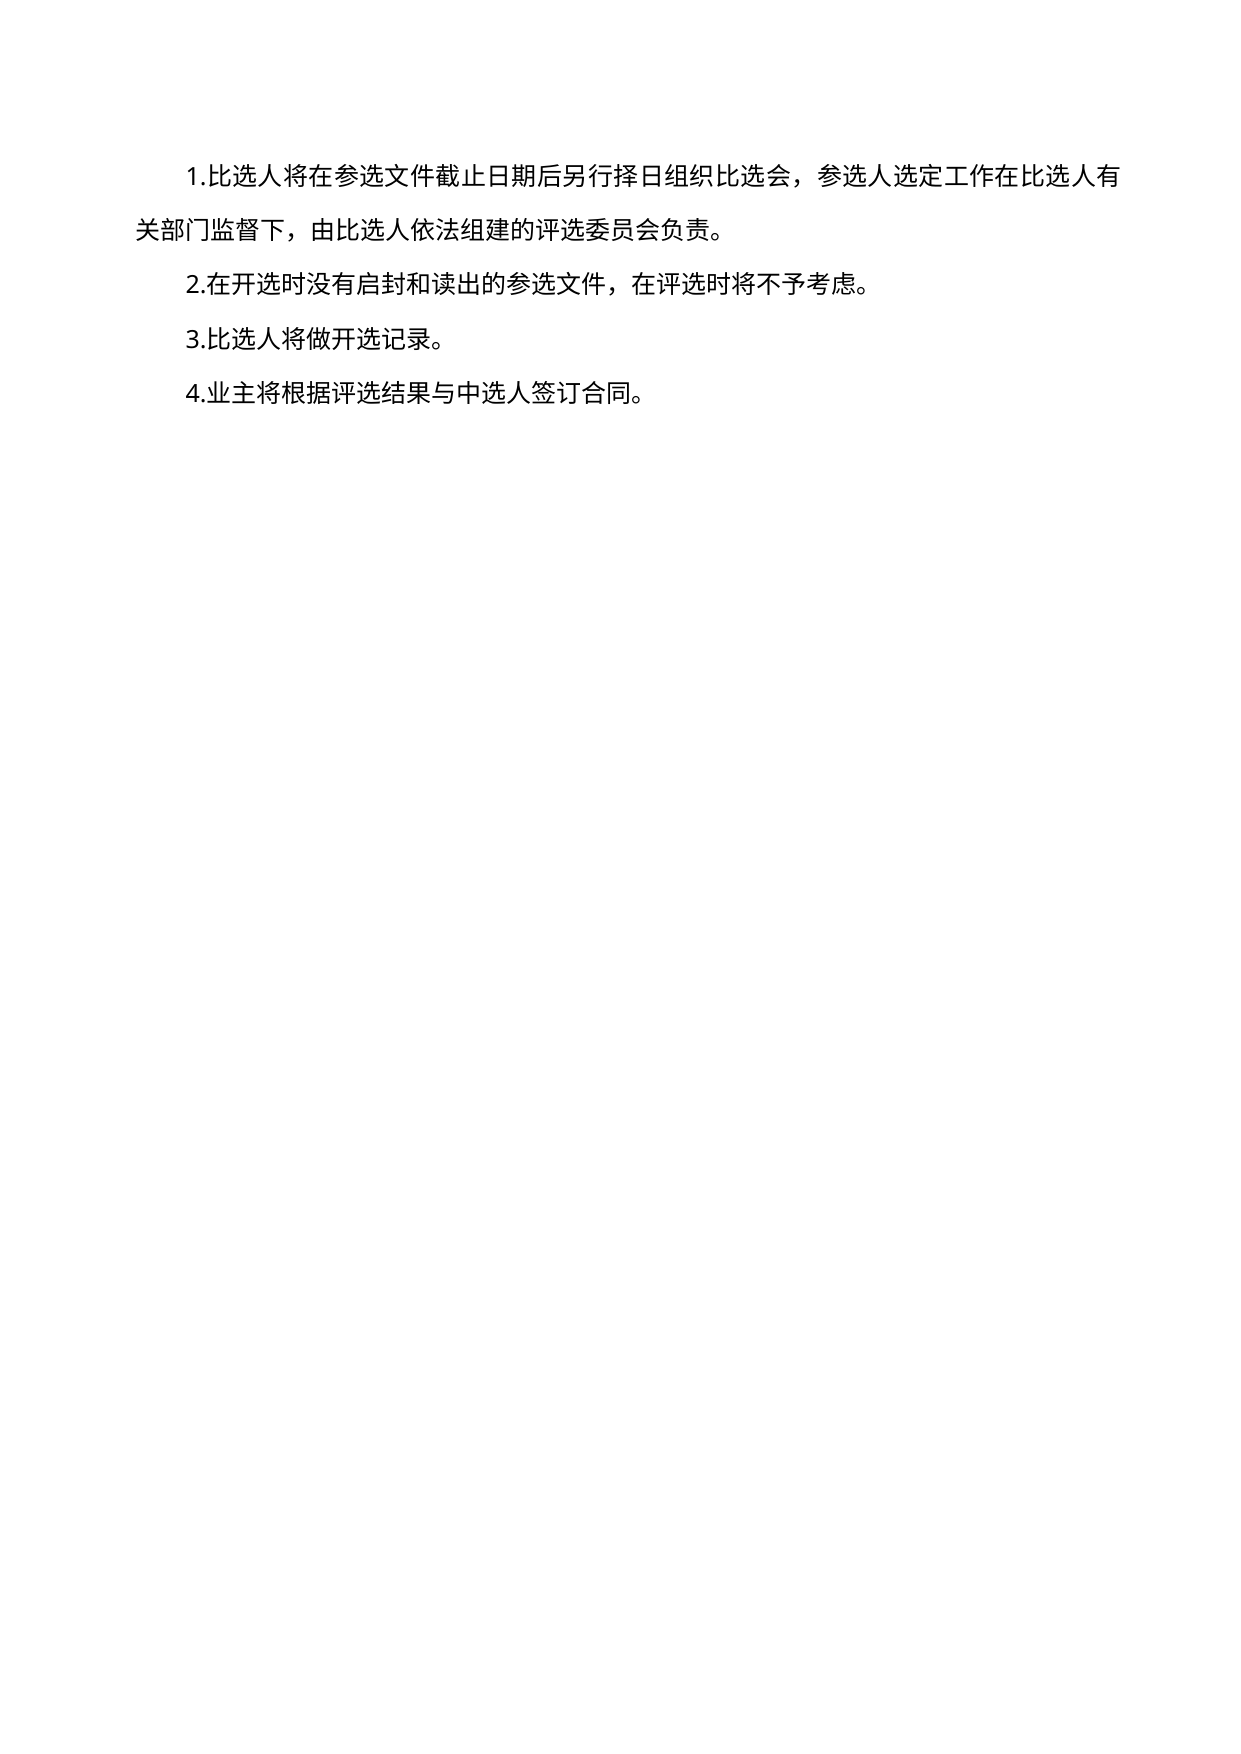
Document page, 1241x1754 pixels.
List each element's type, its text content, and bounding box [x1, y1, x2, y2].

text 2.在开选时没有启封和读出的参选文件，在评选时将不予考虑。 [135, 265, 1121, 301]
text 4.业主将根据评选结果与中选人签订合同。 [135, 374, 1121, 410]
text 1.比选人将在参选文件截止日期后另行择日组织比选会，参选人选定工作在比选人有关部门监督下，由比选人依法组建的评选委员会负责。 [135, 156, 1121, 247]
text 3.比选人将做开选记录。 [135, 319, 1121, 356]
